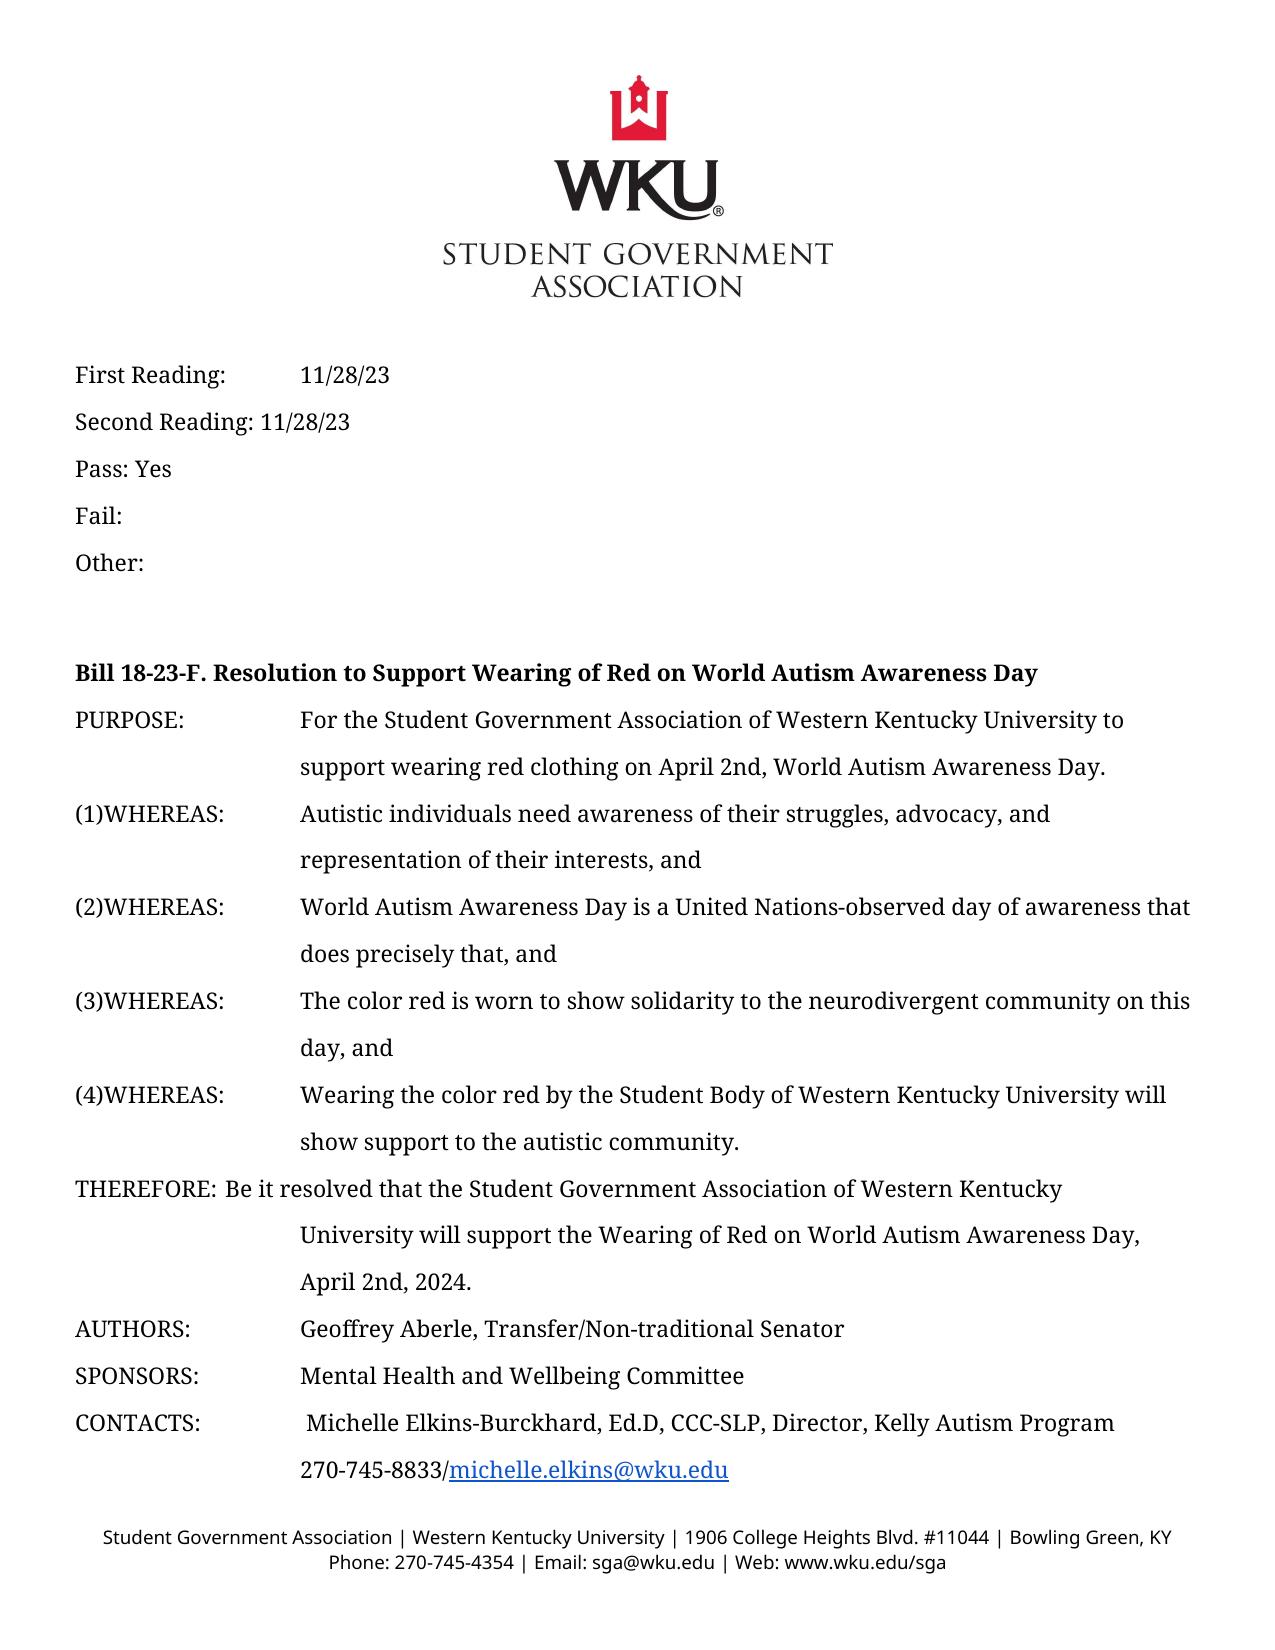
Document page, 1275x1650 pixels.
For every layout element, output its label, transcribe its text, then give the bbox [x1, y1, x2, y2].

text PURPOSE: For the Student Government Association of Western Kentucky University to [75, 704, 1200, 735]
text 270-745-8833/michelle.elkins@wku.edu [225, 1454, 1200, 1485]
text (3)WHEREAS: The color red is worn to show solidarity to the neurodivergent community on this day, and [75, 985, 1200, 1063]
picture [441, 75, 834, 305]
text (4)WHEREAS: Wearing the color red by the Student Body of Western Kentucky University will show support to the autistic community. [75, 1079, 1200, 1157]
text CONTACTS: Michelle Elkins-Burckhard, Ed.D, CCC-SLP, Director, Kelly Autism Program [75, 1407, 1200, 1438]
text THEREFORE: Be it resolved that the Student Government Association of Western Kentucky [75, 1173, 1200, 1204]
text Second Reading: 11/28/23 [75, 406, 1200, 437]
text Bill 18-23-F. Resolution to Support Wearing of Red on World Autism Awareness Day [75, 657, 1200, 688]
text (1)WHEREAS: Autistic individuals need awareness of their struggles, advocacy, and representation of their interests, and [75, 798, 1200, 876]
text AUTHORS: Geoffrey Aberle, Transfer/Non-traditional Senator [75, 1313, 1200, 1344]
text (2)WHEREAS: World Autism Awareness Day is a United Nations-observed day of awareness that does precisely that, and [75, 891, 1200, 969]
text University will support the Wearing of Red on World Autism Awareness Day, April 2nd, 2024. [300, 1219, 1200, 1298]
text SPONSORS: Mental Health and Wellbeing Committee [75, 1360, 1200, 1391]
text support wearing red clothing on April 2nd, World Autism Awareness Day. [225, 751, 1200, 782]
text Fail: [75, 500, 1200, 531]
text Pass: Yes [75, 453, 1200, 484]
text Other: [75, 547, 1200, 578]
text First Reading: 11/28/23 [75, 359, 1200, 390]
